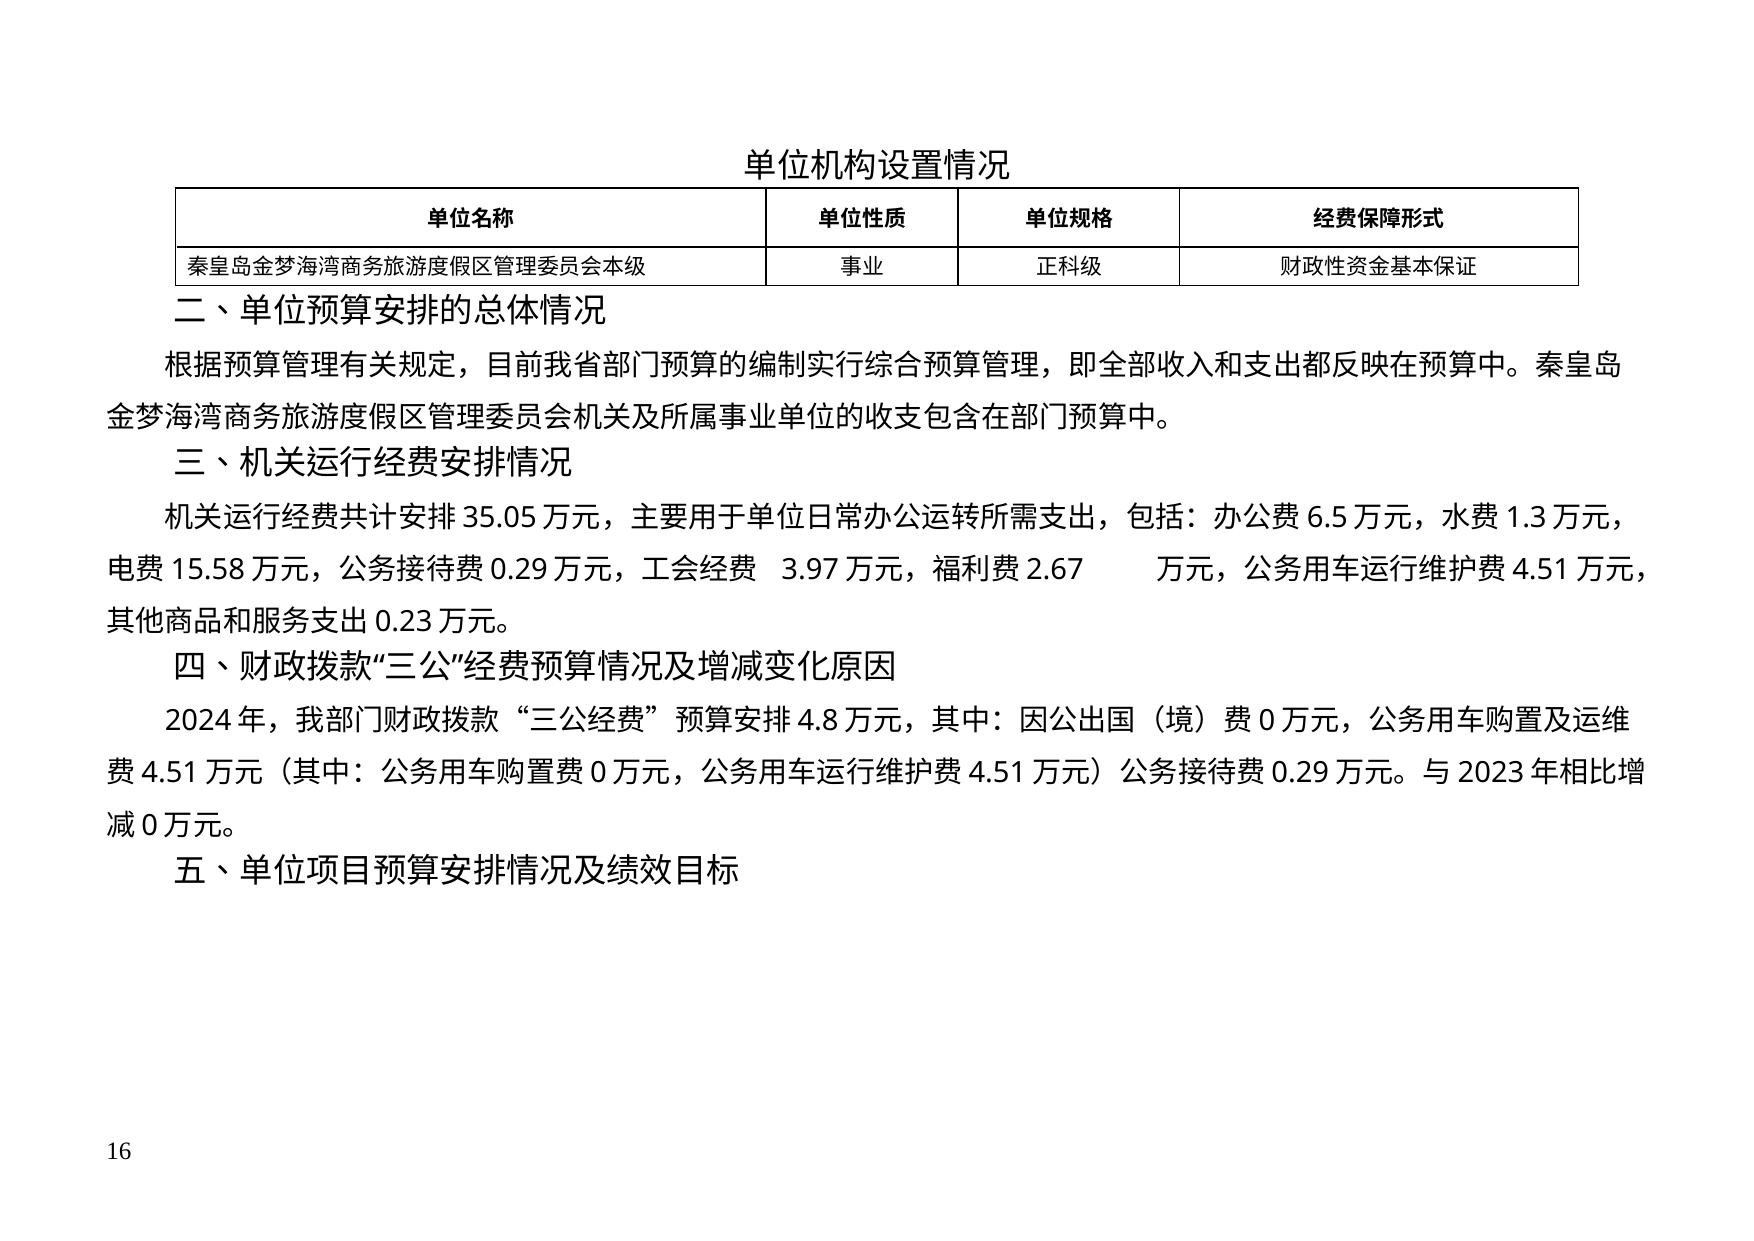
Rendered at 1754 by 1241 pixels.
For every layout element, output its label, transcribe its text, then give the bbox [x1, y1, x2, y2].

text 2024年，我部门财政拨款“三公经费”预算安排4.8万元，其中：因公出国（境）费0万元，公务用车购置及运维费4.51万元（其中：公务用车购置费0万元，公务用车运行维护费4.51万元）公务接待费0.29万元。与2023年相比增减0万元。 [106, 689, 1648, 845]
text 三、机关运行经费安排情况 [106, 439, 1648, 484]
table_cell 正科级 [959, 248, 1179, 285]
table_cell 秦皇岛金梦海湾商务旅游度假区管理委员会本级 [176, 247, 765, 285]
text 四、财政拨款“三公”经费预算情况及增减变化原因 [106, 643, 1648, 688]
table_cell 财政性资金基本保证 [1180, 248, 1578, 285]
text 单位机构设置情况 [106, 142, 1648, 187]
text 根据预算管理有关规定，目前我省部门预算的编制实行综合预算管理，即全部收入和支出都反映在预算中。秦皇岛金梦海湾商务旅游度假区管理委员会机关及所属事业单位的收支包含在部门预算中。 [106, 334, 1648, 438]
text 二、单位预算安排的总体情况 [106, 287, 1648, 333]
table_header 单位性质 [767, 189, 957, 246]
table_header 单位规格 [959, 189, 1179, 246]
table_header 经费保障形式 [1180, 189, 1578, 246]
text 机关运行经费共计安排35.05万元，主要用于单位日常办公运转所需支出，包括：办公费6.5万元，水费1.3万元，电费15.58万元，公务接待费0.29万元，工会经费 3.97万元，福利费2.67 万元，公务用车运行维护费4.51万元，其他商品和服务支出0.23万元。 [106, 485, 1648, 642]
text 五、单位项目预算安排情况及绩效目标 [106, 846, 1648, 892]
table_cell 事业 [767, 248, 957, 285]
table_header 单位名称 [176, 189, 765, 246]
